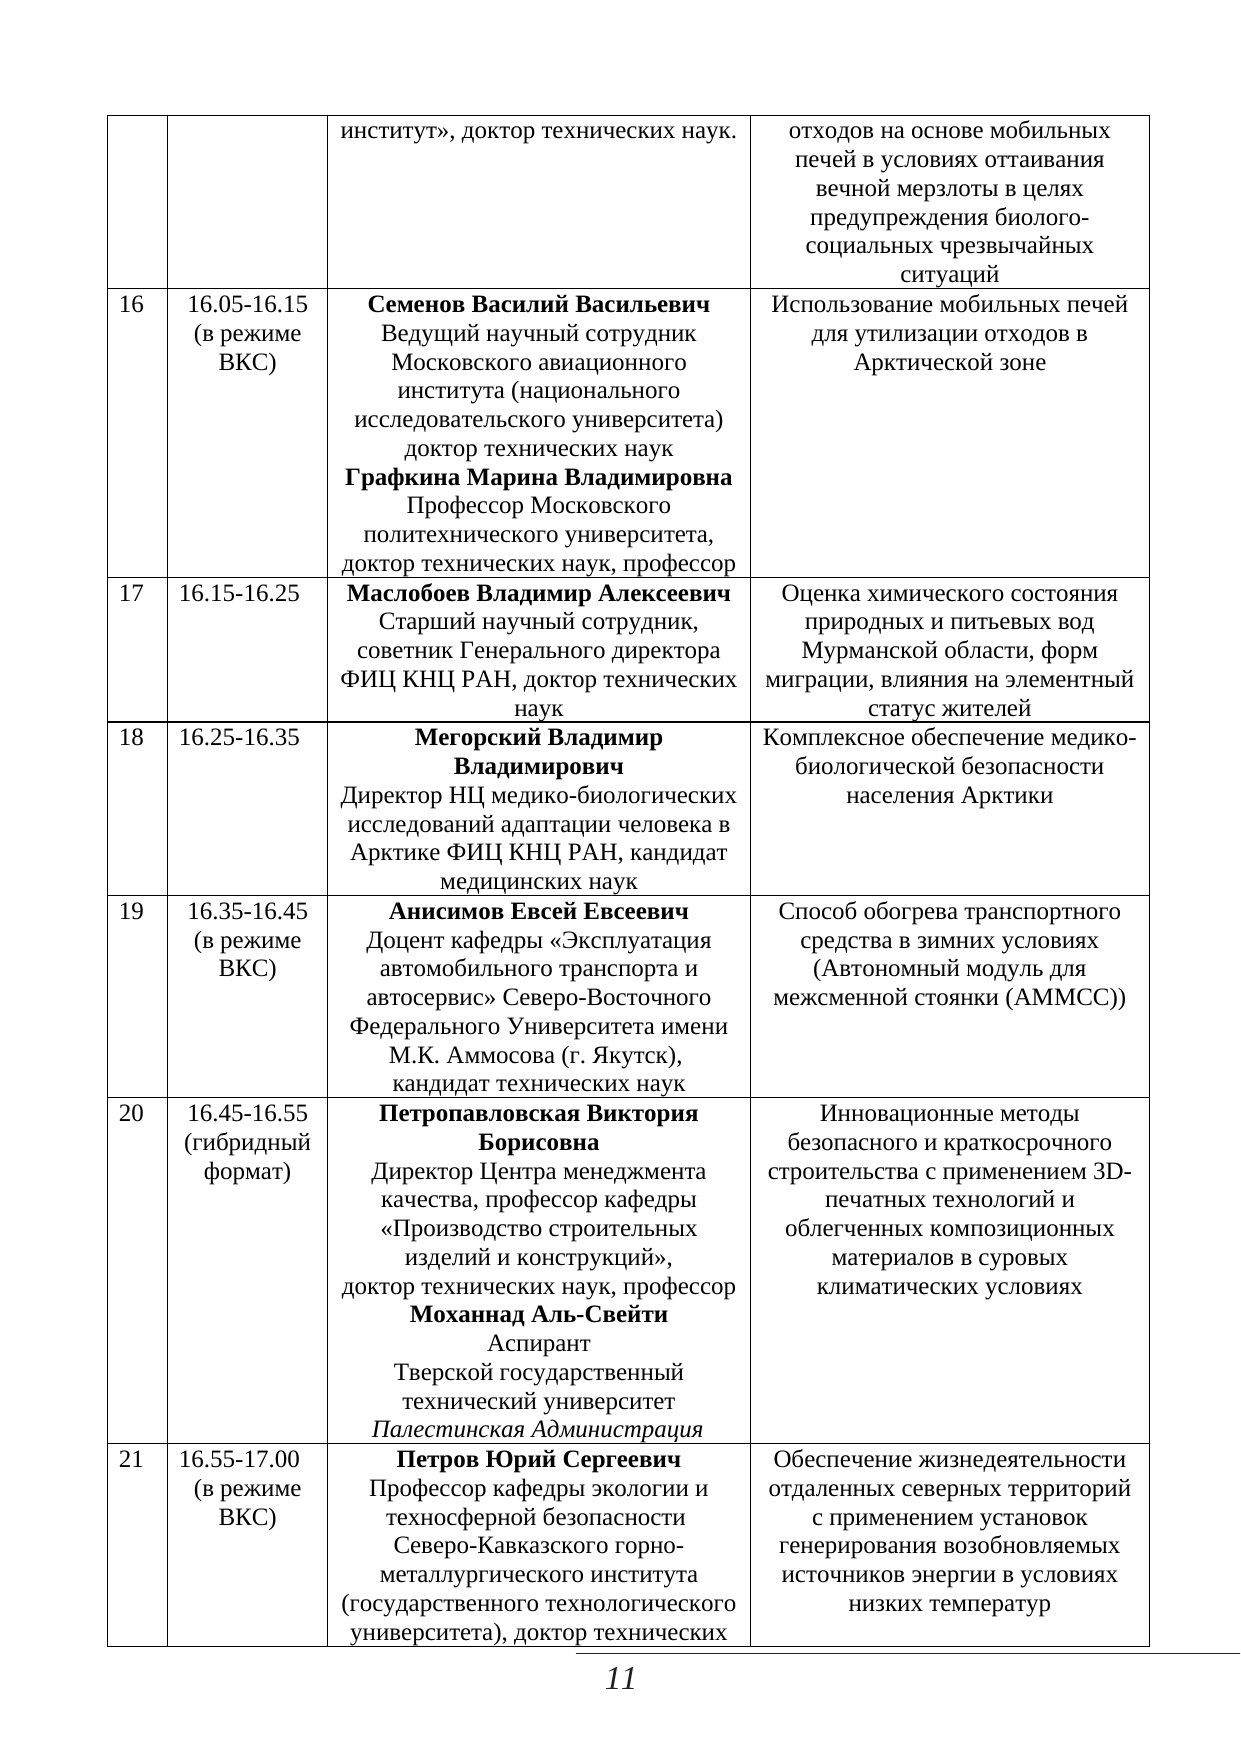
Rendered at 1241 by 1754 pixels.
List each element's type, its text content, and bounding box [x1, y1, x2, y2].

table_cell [328, 1444, 750, 1646]
table_cell Способ обогрева транспортного средства в зимних условиях (Автономный модуль для межсменной стоянки (АММСС)) [751, 896, 1149, 1097]
table_cell Анисимов Евсей Евсеевич Доцент кафедры «Эксплуатация автомобильного транспорта и автосервис» Северо-Восточного Федерального Университета имени М.К. Аммосова (г. Якутск), кандидат технических наук [328, 896, 750, 1097]
table_cell 15 [108, 116, 167, 288]
table_cell 18 [108, 723, 167, 895]
table_cell 16.05-16.15 (в режиме ВКС) [168, 289, 327, 577]
table_cell 16.15-16.25 [168, 578, 327, 721]
table_cell Мегорский Владимир Владимирович Директор НЦ медико-биологических исследований адаптации человека в Арктике ФИЦ КНЦ РАН, кандидат медицинских наук [328, 723, 750, 895]
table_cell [168, 1444, 327, 1646]
table_cell Инновационные методы безопасного и краткосрочного строительства с применением 3D-печатных технологий и облегченных композиционных материалов в суровых климатических условиях [751, 1098, 1149, 1443]
table_cell 16.35-16.45 (в режиме ВКС) [168, 896, 327, 1097]
table_cell Использование мобильных печей для утилизации отходов в Арктической зоне [751, 289, 1149, 577]
table_cell 16.45-16.55 (гибридный формат) [168, 1098, 327, 1443]
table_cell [168, 116, 327, 288]
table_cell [751, 1444, 1149, 1646]
table_cell Петропавловская Виктория Борисовна Директор Центра менеджмента качества, профессор кафедры «Производство строительных изделий и конструкций», доктор технических наук, профессор Моханнад Аль-Свейти Аспирант Тверской государственный технический университет Палестинская Администрация [328, 1098, 750, 1443]
table_cell Оценка химического состояния природных и питьевых вод Мурманской области, форм миграции, влияния на элементный статус жителей [751, 578, 1149, 721]
table_cell 21 [108, 1444, 167, 1646]
table_cell 17 [108, 578, 167, 721]
table_cell 19 [108, 896, 167, 1097]
table_cell 16 [108, 289, 167, 577]
table_cell Комплексное обеспечение медико-биологической безопасности населения Арктики [751, 723, 1149, 895]
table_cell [328, 116, 750, 288]
table_cell Семенов Василий Васильевич Ведущий научный сотрудник Московского авиационного института (национального исследовательского университета) доктор технических наук Графкина Марина Владимировна Профессор Московского политехнического университета, доктор технических наук, профессор [328, 289, 750, 577]
table_cell 20 [108, 1098, 167, 1443]
table_cell Маслобоев Владимир Алексеевич Старший научный сотрудник, советник Генерального директора ФИЦ КНЦ РАН, доктор технических наук [328, 578, 750, 721]
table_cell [751, 116, 1149, 288]
table_cell 16.25-16.35 [168, 723, 327, 895]
